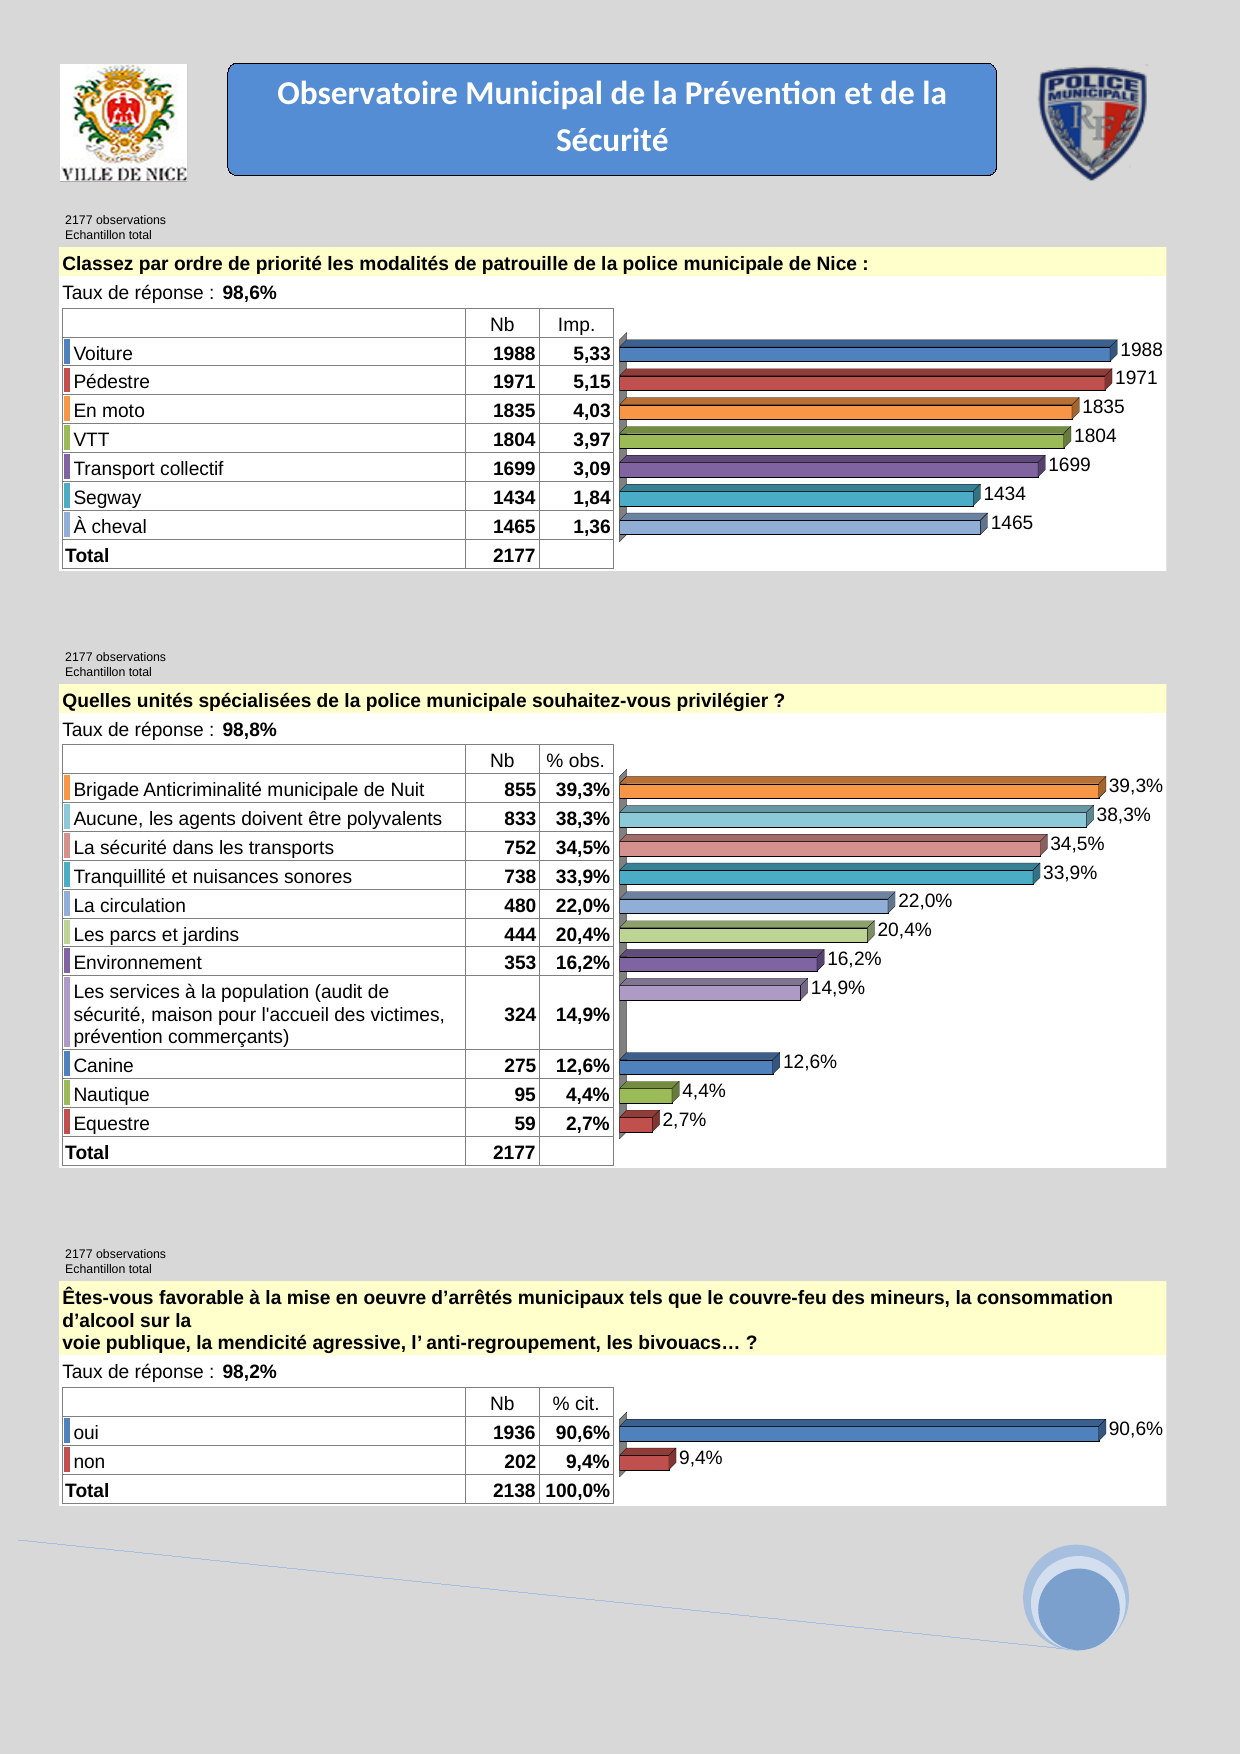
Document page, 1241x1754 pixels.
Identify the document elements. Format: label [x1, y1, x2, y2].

picture [59, 63, 188, 182]
picture [1034, 63, 1150, 182]
